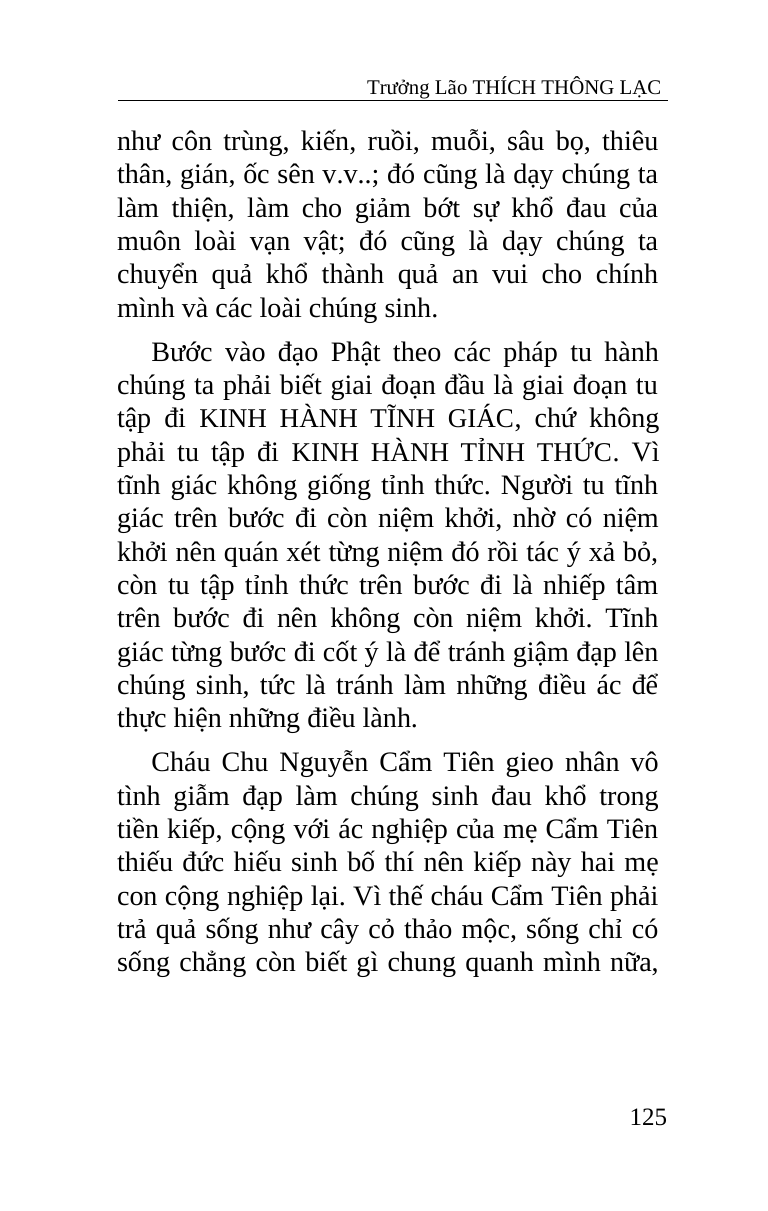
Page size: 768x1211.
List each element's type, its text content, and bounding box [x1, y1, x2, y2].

text Bước vào đạo Phật theo các pháp tu hành chúng ta phải biết giai đoạn đầu là giai đoạn tu tập đi KINH HÀNH TĨNH GIÁC, chứ không phải tu tập đi KINH HÀNH TỈNH THỨC. Vì tĩnh giác không giống tỉnh thức. Người tu tĩnh giác trên bước đi còn niệm khởi, nhờ có niệm khởi nên quán xét từng niệm đó rồi tác ý xả bỏ, còn tu tập tỉnh thức trên bước đi là nhiếp tâm trên bước đi nên không còn niệm khởi. Tĩnh giác từng bước đi cốt ý là để tránh giậm đạp lên chúng sinh, tức là tránh làm những điều ác để thực hiện những điều lành. [117, 335, 659, 734]
